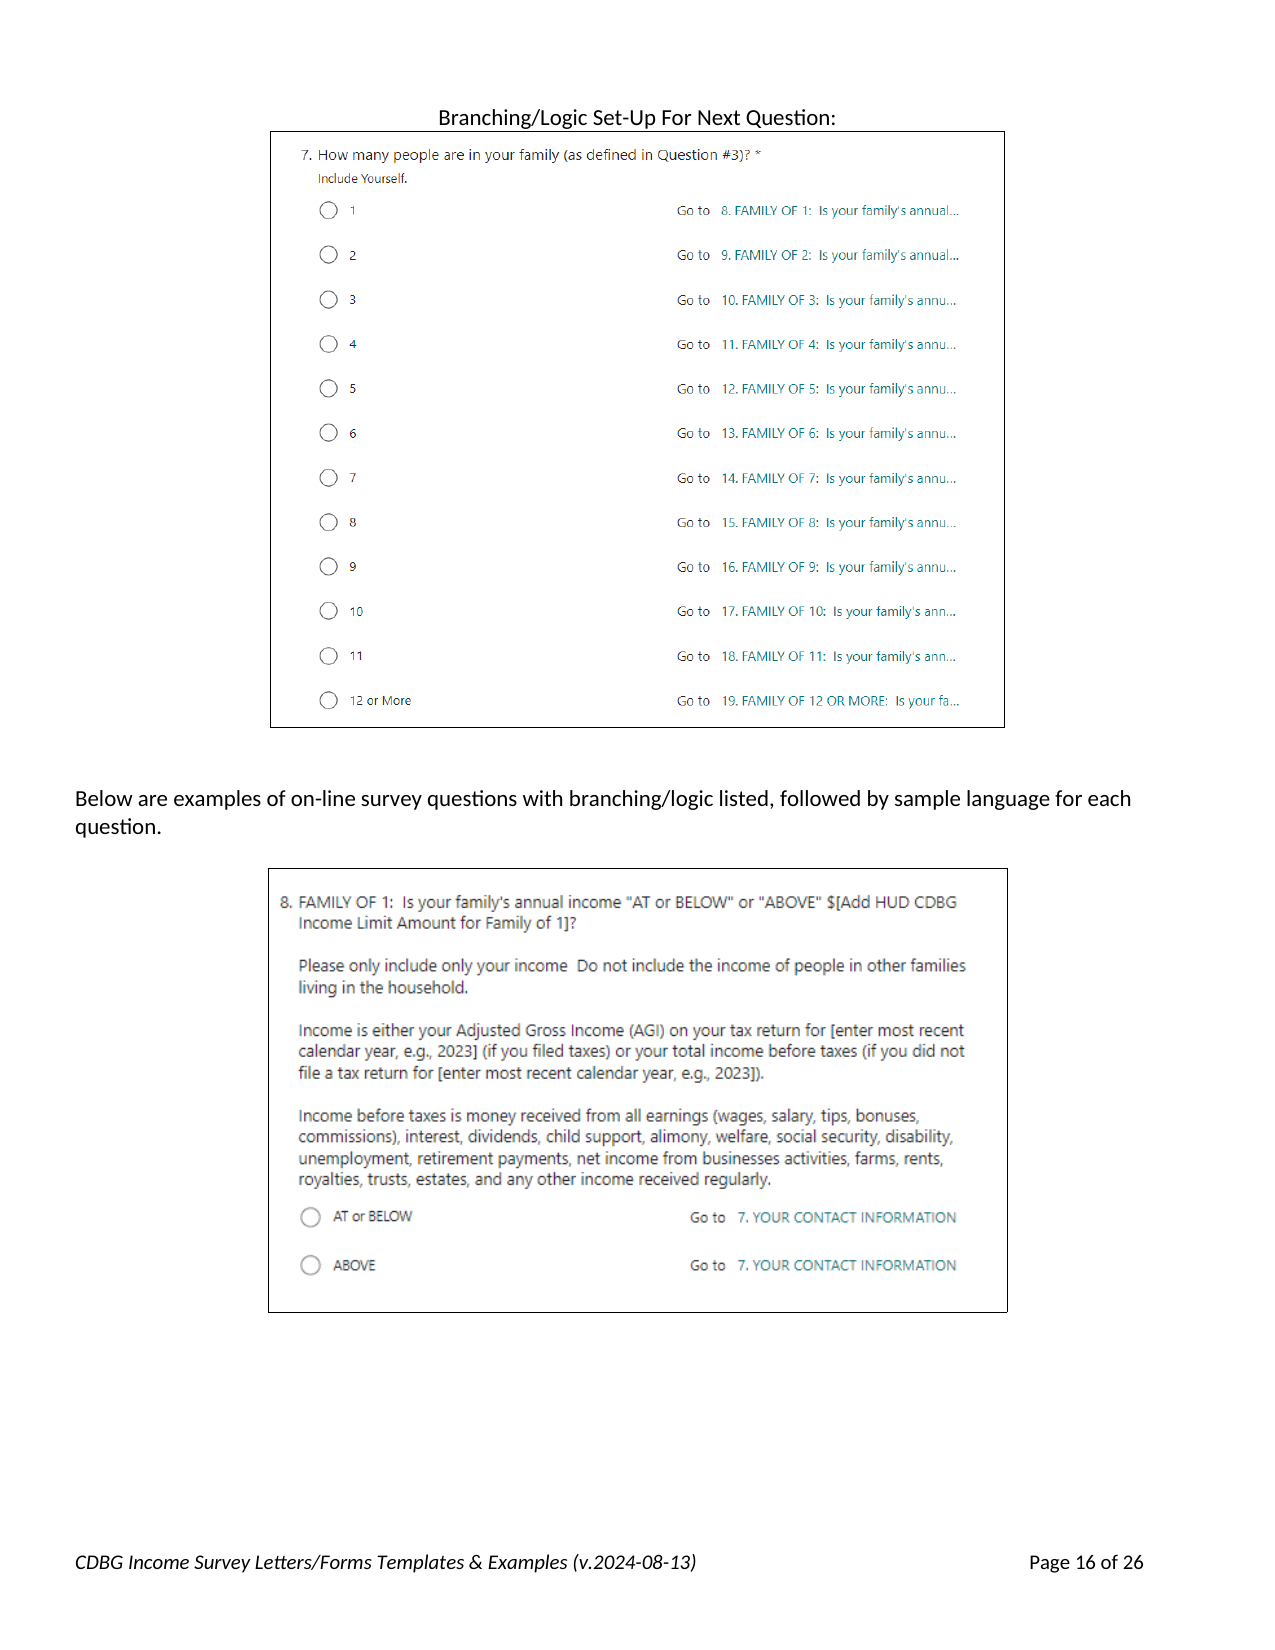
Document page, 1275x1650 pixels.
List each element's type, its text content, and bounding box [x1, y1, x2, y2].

picture [269, 869, 1007, 1312]
picture [271, 132, 1004, 727]
text Branching/Logic Set-Up For Next Question: [75, 103, 1200, 131]
text Below are examples of on-line survey questions with branching/logic listed, followed by sample language for each question. [75, 784, 1200, 840]
